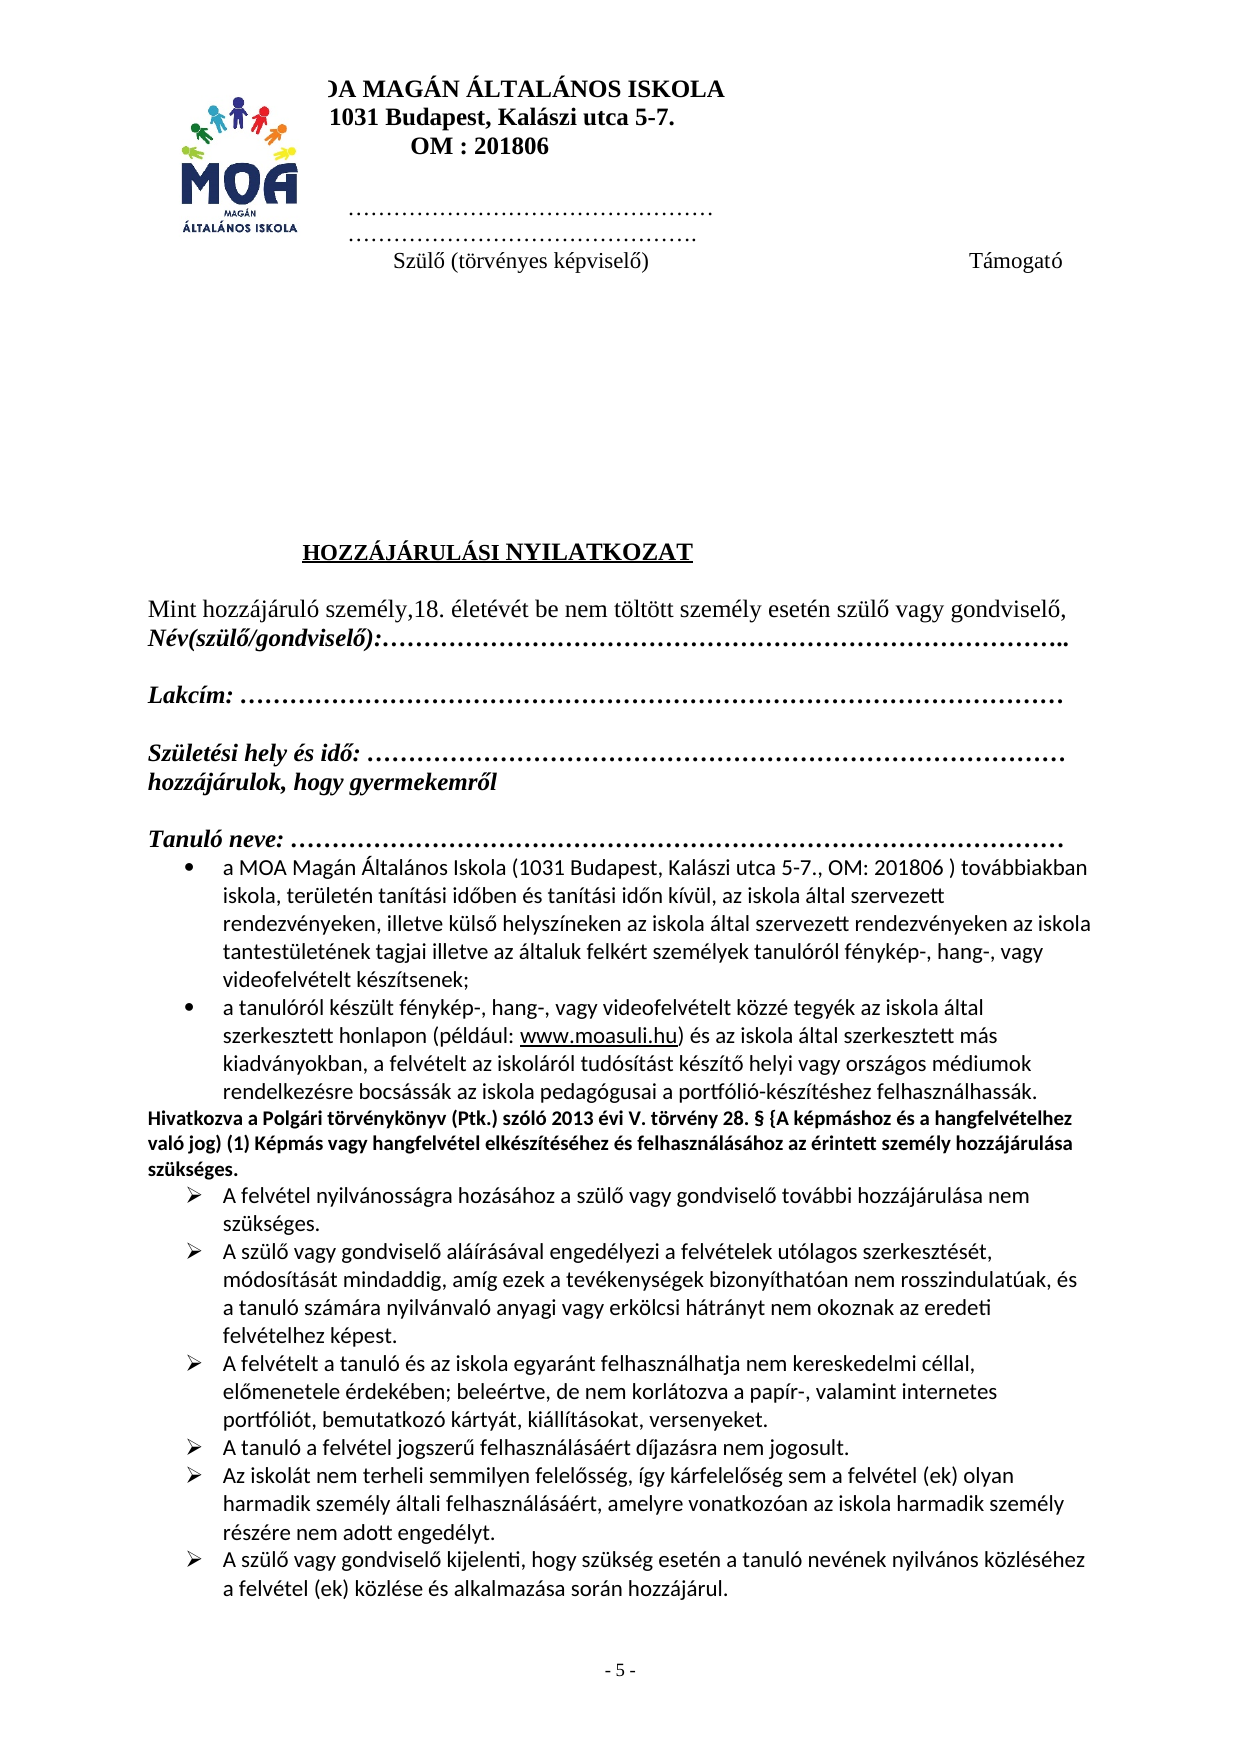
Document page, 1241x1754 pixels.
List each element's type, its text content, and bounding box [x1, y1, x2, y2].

text HOZZÁJÁRULÁSI NYILATKOZAT [148, 537, 1093, 565]
text Tanuló neve: ………………………………………………………………………………… [148, 824, 1093, 853]
list A tanuló a felvétel jogszerű felhasználásáért díjazásra nem jogosult. [185, 1433, 1093, 1462]
text ………………………………………… ………………………………………. [328, 194, 1093, 247]
text hozzájárulok, hogy gyermekemről [148, 767, 1093, 795]
picture [146, 73, 328, 255]
text Lakcím: ……………………………………………………………………………………… [148, 680, 1093, 709]
text Mint hozzájáruló személy,18. életévét be nem töltött személy esetén szülő vagy gondviselő, [148, 594, 1093, 623]
list A szülő vagy gondviselő kijelenti, hogy szükség esetén a tanuló nevének nyilvános közléséhez a felvétel (ek) közlése és alkalmazása során hozzájárul. [185, 1546, 1093, 1602]
text Szülő (törvényes képviselő) Támogató [148, 247, 1093, 273]
list Az iskolát nem terheli semmilyen felelősség, így kárfelelőség sem a felvétel (ek) olyan harmadik személy általi felhasználásáért, amelyre vonatkozóan az iskola harmadik személy részére nem adott engedélyt. [185, 1462, 1093, 1546]
list A felvételt a tanuló és az iskola egyaránt felhasználhatja nem kereskedelmi céllal, előmenetele érdekében; beleértve, de nem korlátozva a papír-, valamint internetes portfóliót, bemutatkozó kártyát, kiállításokat, versenyeket. [185, 1349, 1093, 1433]
list A szülő vagy gondviselő aláírásával engedélyezi a felvételek utólagos szerkesztését, módosítását mindaddig, amíg ezek a tevékenységek bizonyíthatóan nem rosszindulatúak, és a tanuló számára nyilvánvaló anyagi vagy erkölcsi hátrányt nem okoznak az eredeti felvételhez képest. [185, 1237, 1093, 1349]
list a MOA Magán Általános Iskola (1031 Budapest, Kalászi utca 5-7., OM: 201806 ) továbbiakban iskola, területén tanítási időben és tanítási időn kívül, az iskola által szervezett rendezvényeken, illetve külső helyszíneken az iskola által szervezett rendezvényeken az iskola tantestületének tagjai illetve az általuk felkért személyek tanulóról fénykép-, hang-, vagy videofelvételt készítsenek; [185, 853, 1093, 993]
text Születési hely és idő: ………………………………………………………………………… [148, 738, 1093, 767]
list A felvétel nyilvánosságra hozásához a szülő vagy gondviselő további hozzájárulása nem szükséges. [185, 1181, 1093, 1237]
text Név(szülő/gondviselő):……………………………………………………………………….. [148, 623, 1093, 652]
text Hivatkozva a Polgári törvénykönyv (Ptk.) szóló 2013 évi V. törvény 28. § {A képmáshoz és a hangfelvételhez való jog) (1) Képmás vagy hangfelvétel elkészítéséhez és felhasználásához az érintett személy hozzájárulása szükséges. [148, 1105, 1093, 1181]
list a tanulóról készült fénykép-, hang-, vagy videofelvételt közzé tegyék az iskola által szerkesztett honlapon (például: www.moasuli.hu) és az iskola által szerkesztett más kiadványokban, a felvételt az iskoláról tudósítást készítő helyi vagy országos médiumok rendelkezésre bocsássák az iskola pedagógusai a portfólió-készítéshez felhasználhassák. [185, 993, 1093, 1105]
